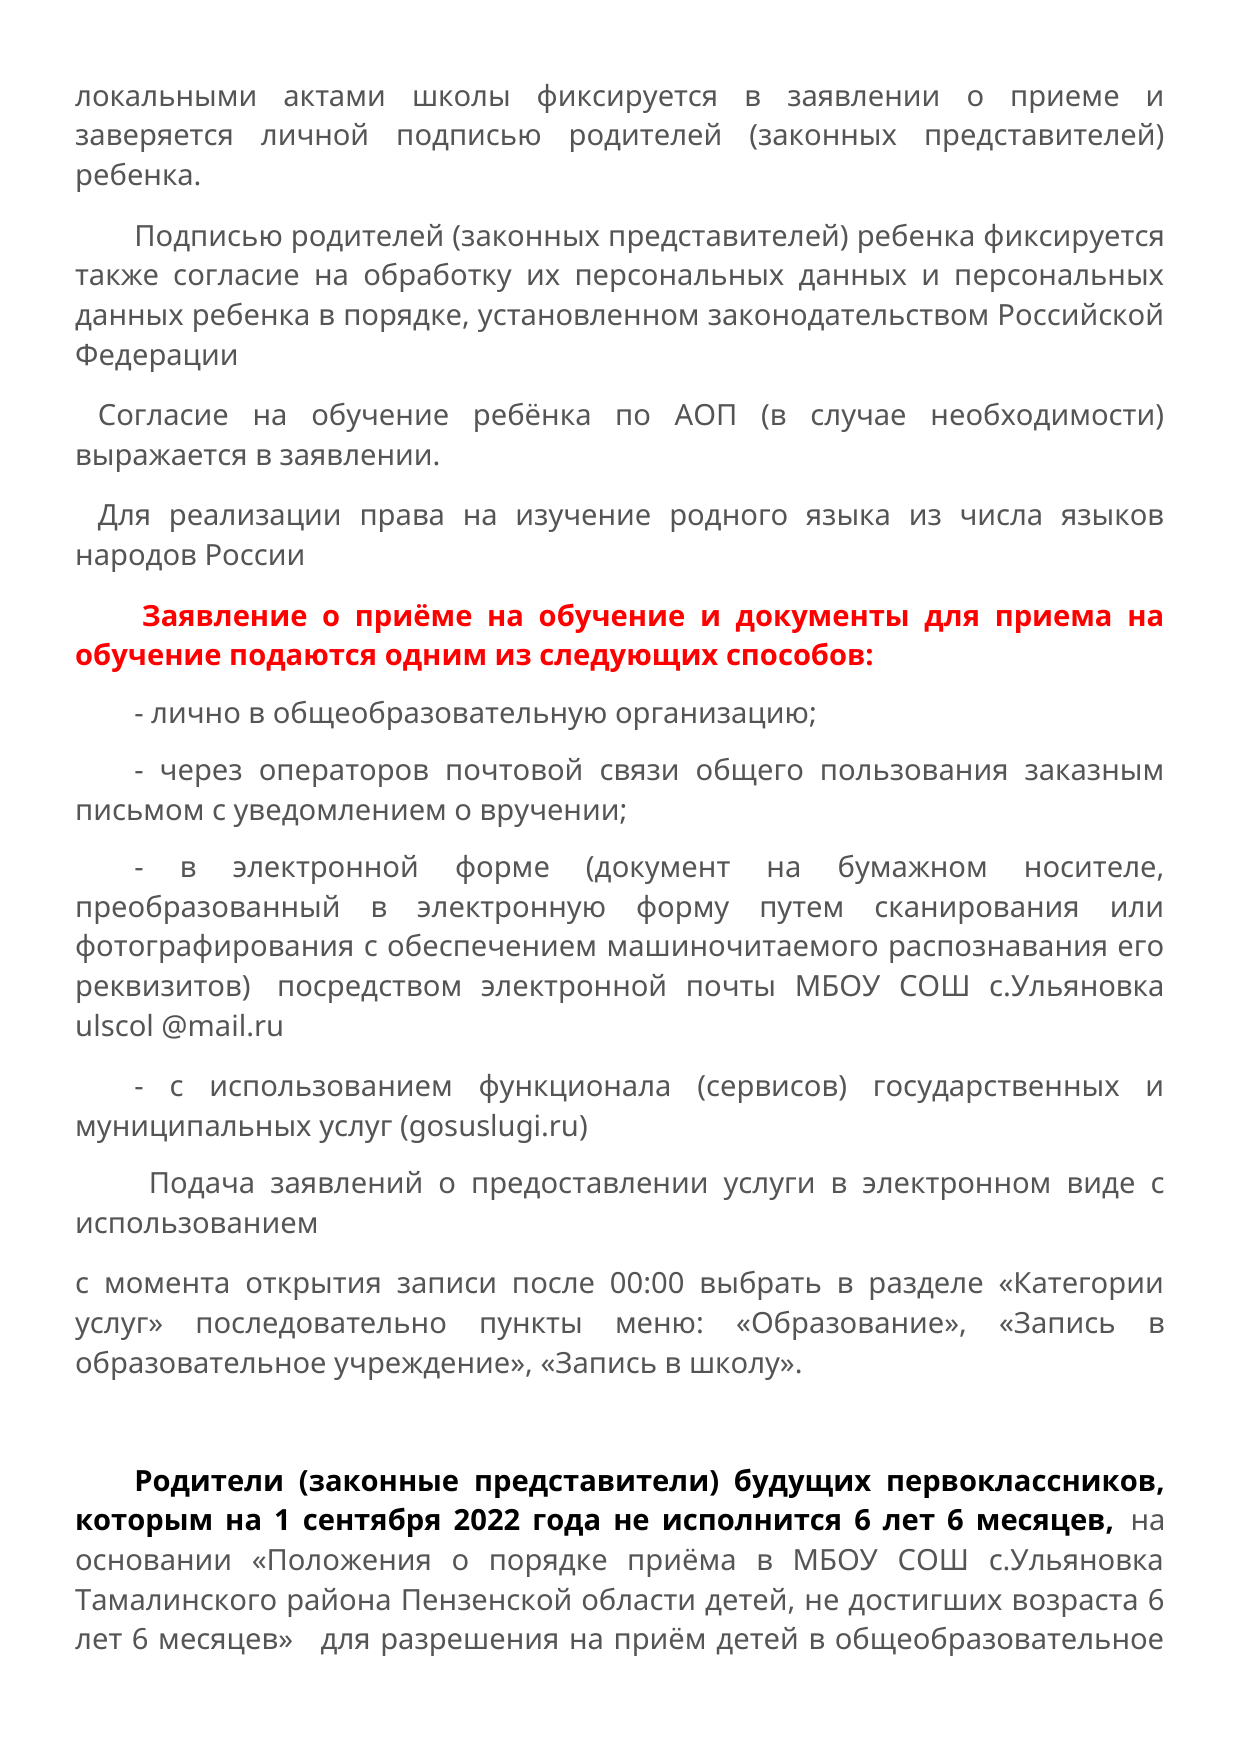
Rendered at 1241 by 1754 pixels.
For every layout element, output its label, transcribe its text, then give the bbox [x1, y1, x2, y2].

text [75, 1460, 1165, 1658]
text - с использованием функционала (сервисов) государственных и муниципальных услуг (gosuslugi.ru) [75, 1065, 1165, 1145]
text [75, 75, 1165, 194]
text - в электронной форме (документ на бумажном носителе, преобразованный в электронную форму путем сканирования или фотографирования с обеспечением машиночитаемого распознавания его реквизитов) посредством электронной почты МБОУ СОШ с.Ульяновка ulscol @mail.ru [75, 846, 1165, 1044]
text Подписью родителей (законных представителей) ребенка фиксируется также согласие на обработку их персональных данных и персональных данных ребенка в порядке, установленном законодательством Российской Федерации [75, 215, 1165, 374]
text Согласие на обучение ребёнка по АОП (в случае необходимости) выражается в заявлении. [75, 394, 1165, 474]
text Подача заявлений о предоставлении услуги в электронном виде с использованием [75, 1162, 1165, 1242]
text Для реализации права на изучение родного языка из числа языков народов России [75, 495, 1165, 574]
text Заявление о приёме на обучение и документы для приема на обучение подаются одним из следующих способов: [75, 595, 1165, 674]
text - лично в общеобразовательную организацию; [75, 692, 1165, 732]
text - через операторов почтовой связи общего пользования заказным письмом с уведомлением о вручении; [75, 749, 1165, 828]
text с момента открытия записи после 00:00 выбрать в разделе «Категории услуг» последовательно пункты меню: «Образование», «Запись в образовательное учреждение», «Запись в школу». [75, 1263, 1165, 1382]
